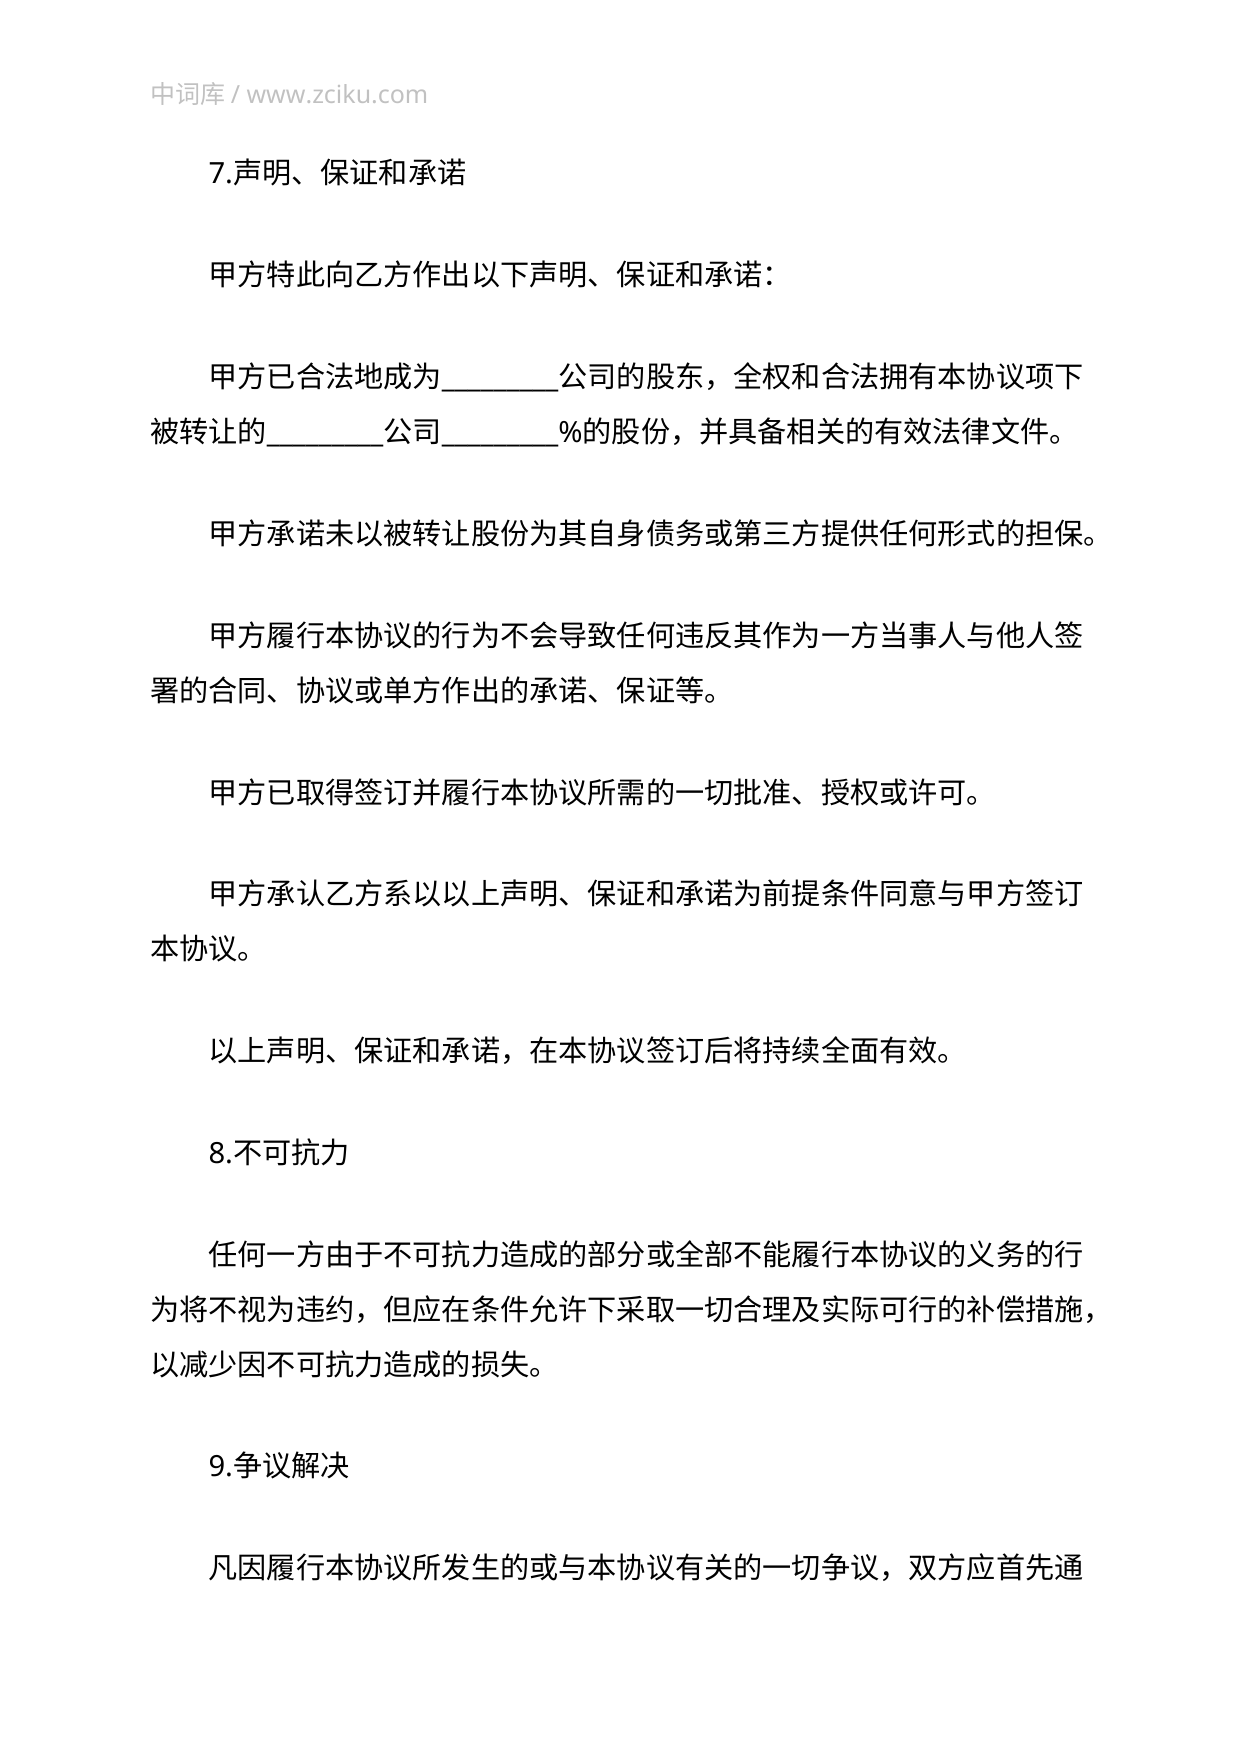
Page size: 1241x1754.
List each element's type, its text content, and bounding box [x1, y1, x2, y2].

text 任何一方由于不可抗力造成的部分或全部不能履行本协议的义务的行为将不视为违约，但应在条件允许下采取一切合理及实际可行的补偿措施，以减少因不可抗力造成的损失。 [150, 1231, 1090, 1383]
text 甲方承认乙方系以以上声明、保证和承诺为前提条件同意与甲方签订本协议。 [150, 871, 1090, 968]
text 9.争议解决 [150, 1443, 1090, 1485]
text 甲方已合法地成为_________公司的股东，全权和合法拥有本协议项下被转让的_________公司_________%的股份，并具备相关的有效法律文件。 [150, 354, 1090, 451]
text 甲方特此向乙方作出以下声明、保证和承诺： [150, 252, 1090, 294]
text 甲方承诺未以被转让股份为其自身债务或第三方提供任何形式的担保。 [150, 511, 1090, 553]
text 7.声明、保证和承诺 [150, 150, 1090, 192]
text 甲方已取得签订并履行本协议所需的一切批准、授权或许可。 [150, 769, 1090, 811]
text 甲方履行本协议的行为不会导致任何违反其作为一方当事人与他人签署的合同、协议或单方作出的承诺、保证等。 [150, 612, 1090, 710]
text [150, 1545, 1090, 1587]
text 以上声明、保证和承诺，在本协议签订后将持续全面有效。 [150, 1028, 1090, 1070]
text 8.不可抗力 [150, 1129, 1090, 1172]
